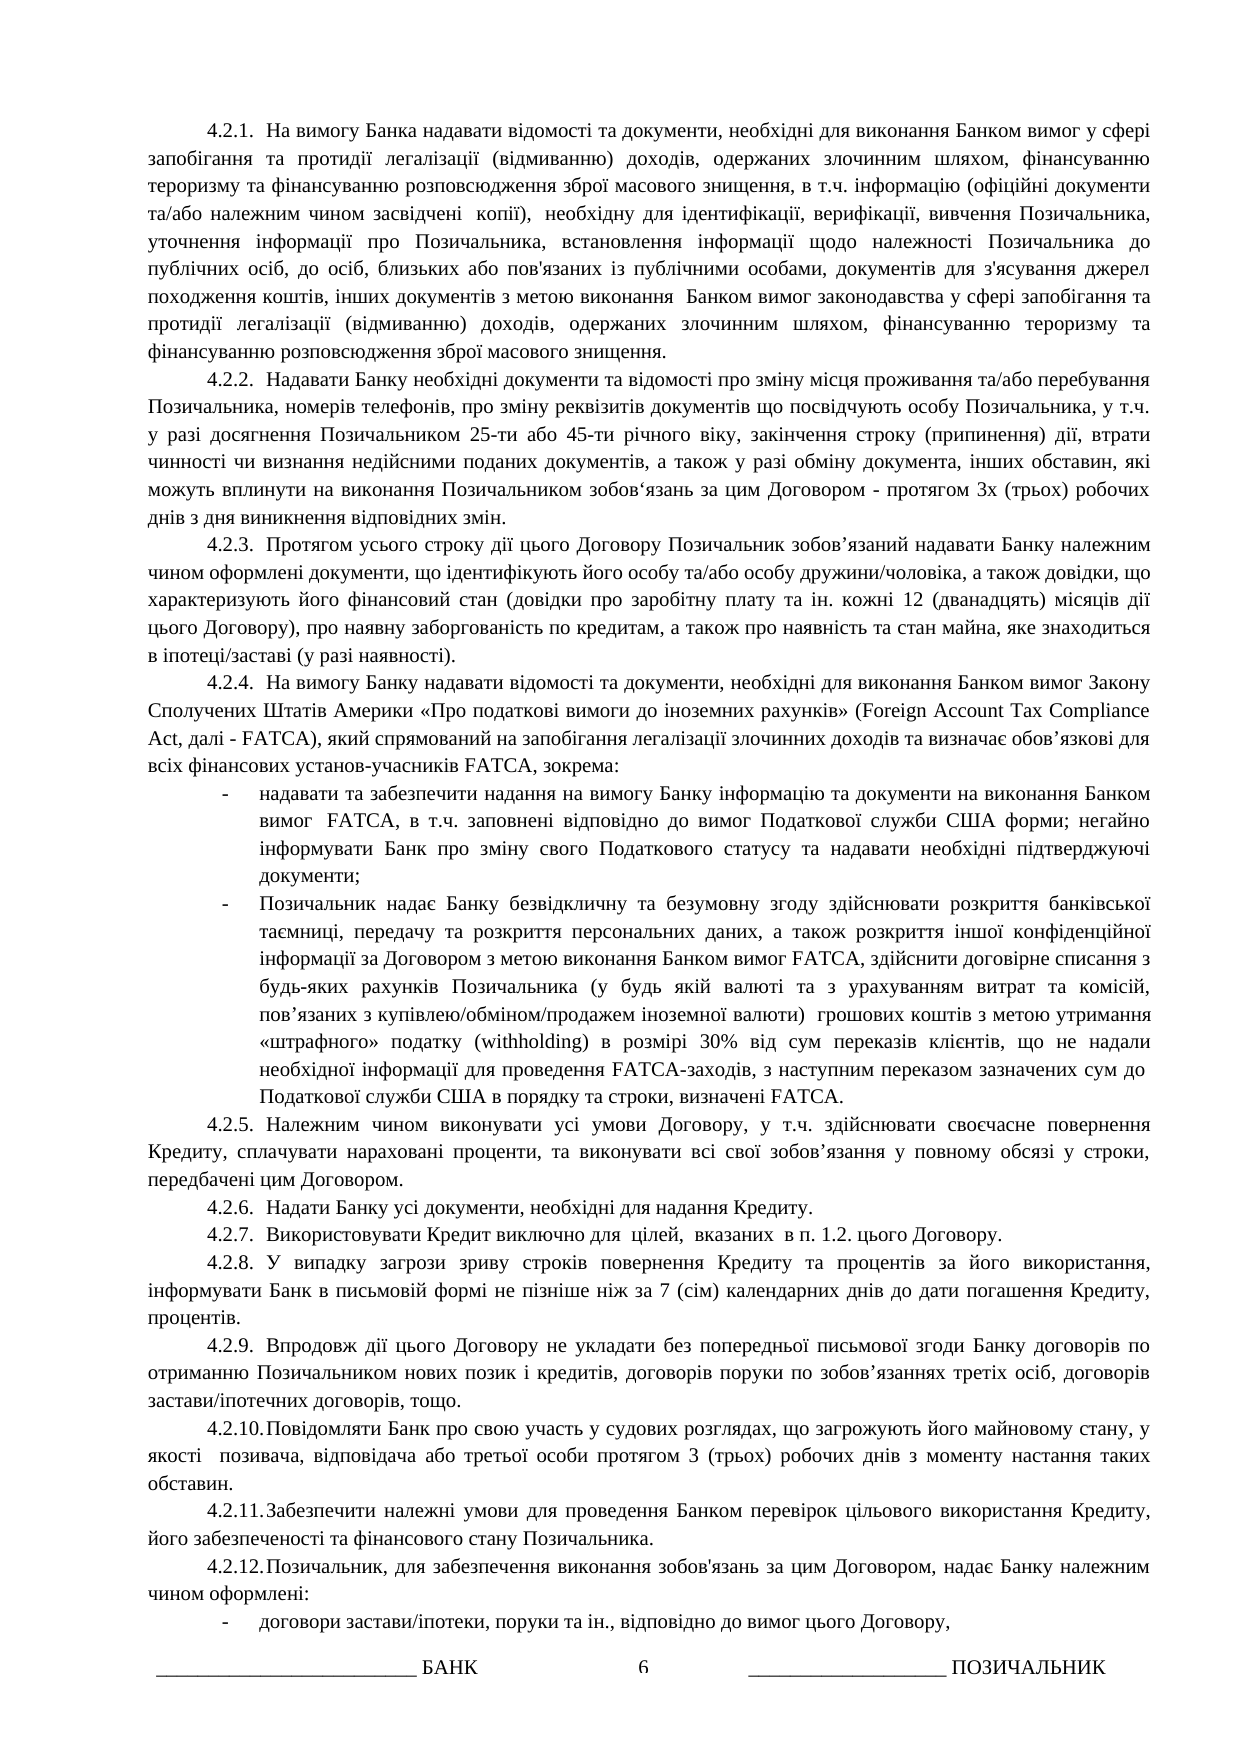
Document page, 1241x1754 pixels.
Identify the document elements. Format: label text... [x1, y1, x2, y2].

list надавати та забезпечити надання на вимогу Банку інформацію та документи на виконання Банком вимог FATCA, в т.ч. заповнені відповідно до вимог Податкової служби США форми; негайно інформувати Банк про зміну свого Податкового статусу та надавати необхідні підтверджуючі документи; [222, 781, 1152, 887]
list Протягом усього строку дії цього Договору Позичальник зобов’язаний надавати Банку належним чином оформлені документи, що ідентифікують його особу та/або особу дружини/чоловіка, а також довідки, що характеризують його фінансовий стан (довідки про заробітну плату та ін. кожні 12 (дванадцять) місяців дії цього Договору), про наявну заборгованість по кредитам, а також про наявність та стан майна, яке знаходиться в іпотеці/заставі (у разі наявності). [148, 532, 1152, 667]
list Належним чином виконувати усі умови Договору, у т.ч. здійснювати своєчасне повернення Кредиту, сплачувати нараховані проценти, та виконувати всі свої зобов’язання у повному обсязі у строки, передбачені цим Договором. [148, 1112, 1152, 1191]
list Повідомляти Банк про свою участь у судових розглядах, що загрожують його майновому стану, у якості позивача, відповідача або третьої особи протягом 3 (трьох) робочих днів з моменту настання таких обставин. [148, 1416, 1152, 1495]
list У випадку загрози зриву строків повернення Кредиту та процентів за його використання, інформувати Банк в письмовій формі не пізніше ніж за 7 (сім) календарних днів до дати погашення Кредиту, процентів. [148, 1250, 1152, 1329]
list На вимогу Банка надавати відомості та документи, необхідні для виконання Банком вимог у сфері запобігання та протидії легалізації (відмиванню) доходів, одержаних злочинним шляхом, фінансуванню тероризму та фінансуванню розповсюдження зброї масового знищення, в т.ч. інформацію (офіційні документи та/або належним чином засвідчені копії), необхідну для ідентифікації, верифікації, вивчення Позичальника, уточнення інформації про Позичальника, встановлення інформації щодо належності Позичальника до публічних осіб, до осіб, близьких або пов'язаних із публічними особами, документів для з'ясування джерел походження коштів, інших документів з метою виконання Банком вимог законодавства у сфері запобігання та протидії легалізації (відмиванню) доходів, одержаних злочинним шляхом, фінансуванню тероризму та фінансуванню розповсюдження зброї масового знищення. [148, 118, 1152, 363]
list Позичальник надає Банку безвідкличну та безумовну згоду здійснювати розкриття банківської таємниці, передачу та розкриття персональних даних, а також розкриття іншої конфіденційної інформації за Договором з метою виконання Банком вимог FATCА, здійснити договірне списання з будь-яких рахунків Позичальника (у будь якій валюті та з урахуванням витрат та комісій, пов’язаних з купівлею/обміном/продажем іноземної валюти) грошових коштів з метою утримання «штрафного» податку (withholding) в розмірі 30% від сум переказів клієнтів, що не надали необхідної інформації для проведення FATCA-заходів, з наступним переказом зазначених сум до Податкової служби США в порядку та строки, визначені FATCA. [222, 891, 1152, 1108]
list Надавати Банку необхідні документи та відомості про зміну місця проживання та/або перебування Позичальника, номерів телефонів, про зміну реквізитів документів що посвідчують особу Позичальника, у т.ч. у разі досягнення Позичальником 25-ти або 45-ти річного віку, закінчення строку (припинення) дії, втрати чинності чи визнання недійсними поданих документів, а також у разі обміну документа, інших обставин, які можуть вплинути на виконання Позичальником зобов‘язань за цим Договором - протягом 3х (трьох) робочих днів з дня виникнення відповідних змін. [148, 367, 1152, 529]
list договори застави/іпотеки, поруки та ін., відповідно до вимог цього Договору, [222, 1609, 1152, 1633]
list Надати Банку усі документи, необхідні для надання Кредиту. [148, 1195, 1152, 1219]
list Впродовж дії цього Договору не укладати без попередньої письмової згоди Банку договорів по отриманню Позичальником нових позик і кредитів, договорів поруки по зобов’язаннях третіх осіб, договорів застави/іпотечних договорів, тощо. [148, 1333, 1152, 1412]
list Забезпечити належні умови для проведення Банком перевірок цільового використання Кредиту, його забезпеченості та фінансового стану Позичальника. [148, 1498, 1152, 1550]
list Позичальник, для забезпечення виконання зобов'язань за цим Договором, надає Банку належним чином оформлені: [148, 1553, 1152, 1605]
list На вимогу Банку надавати відомості та документи, необхідні для виконання Банком вимог Закону Сполучених Штатів Америки «Про податкові вимоги до іноземних рахунків» (Foreign Account Tax Compliance Act, далі - FATCA), який спрямований на запобігання легалізації злочинних доходів та визначає обов’язкові для всіх фінансових установ-учасників FATCA, зокрема: [148, 670, 1152, 777]
list Використовувати Кредит виключно для цілей, вказаних в п. 1.2. цього Договору. [148, 1222, 1152, 1246]
